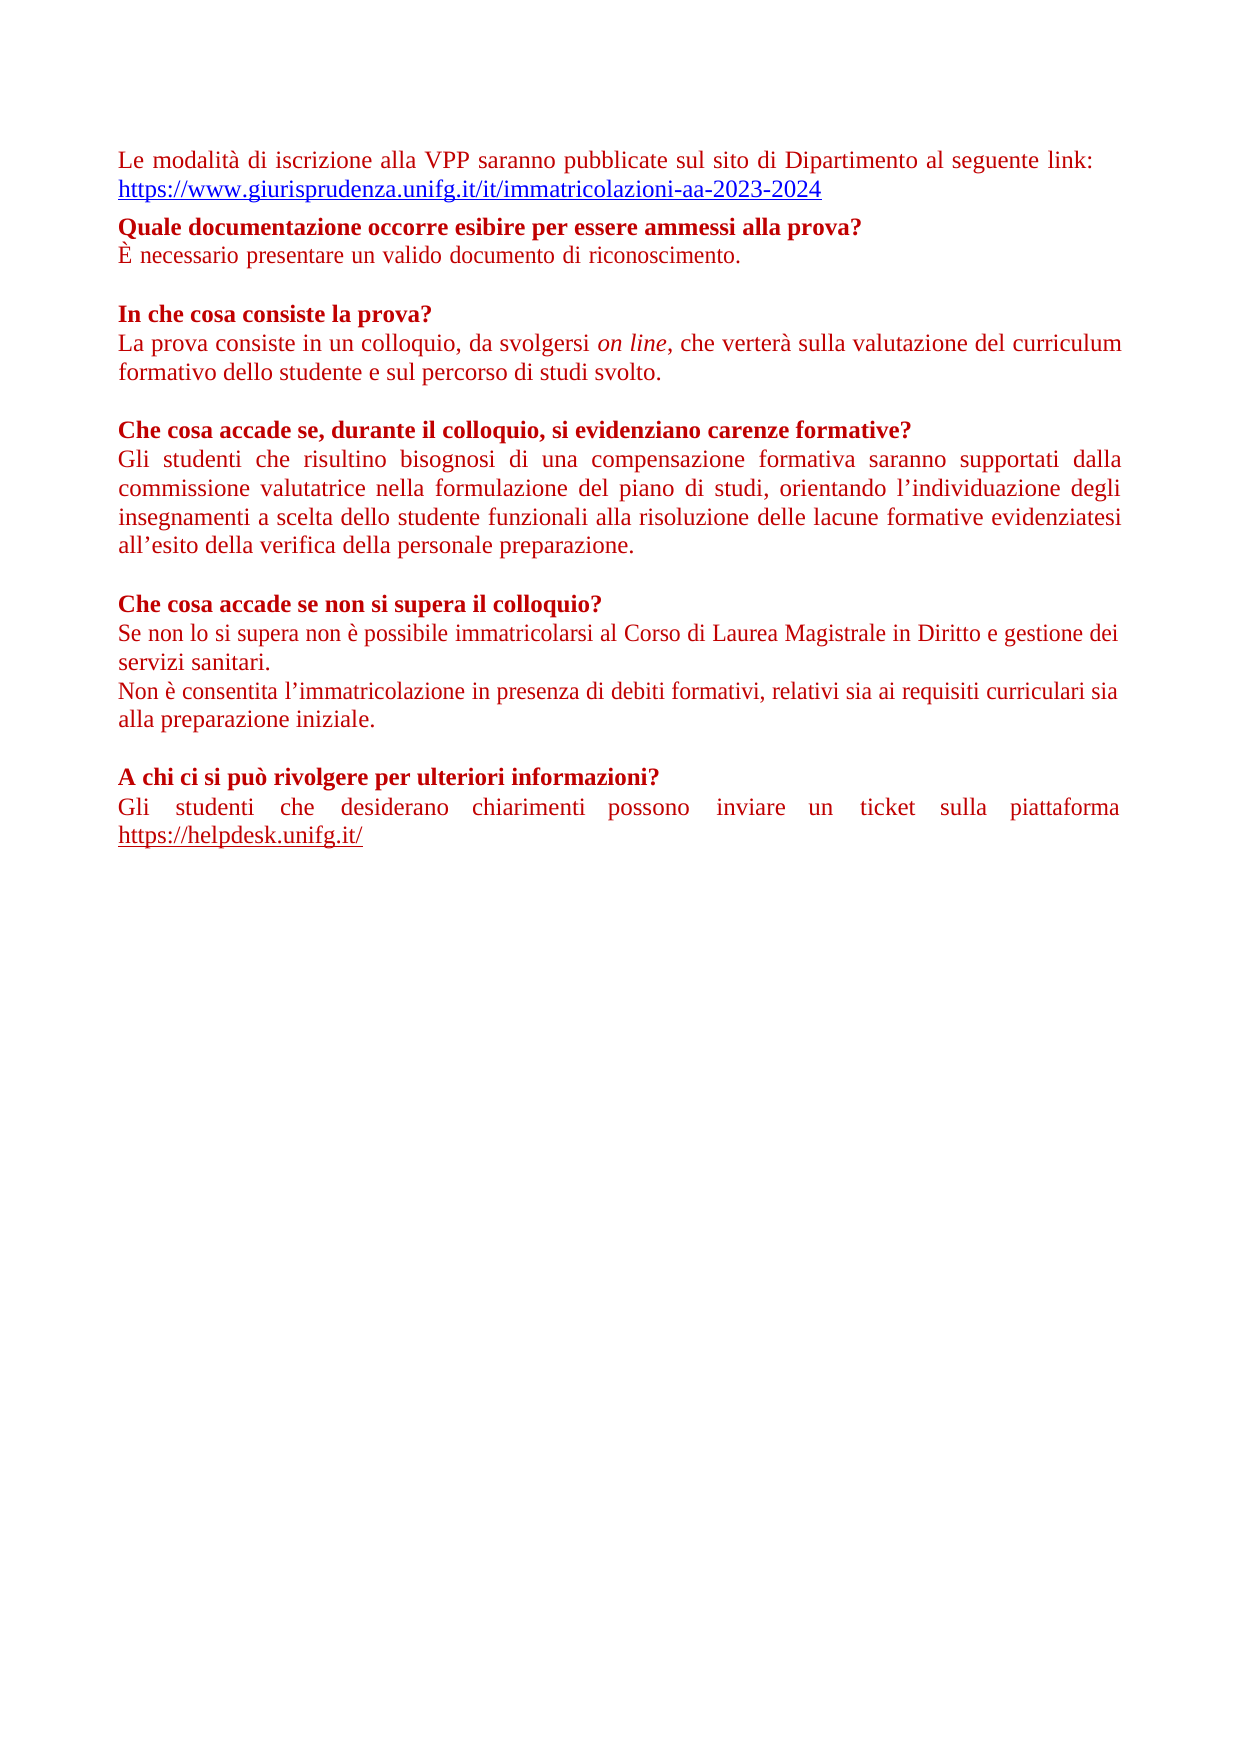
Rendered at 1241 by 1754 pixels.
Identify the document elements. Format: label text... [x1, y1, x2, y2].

text Le modalità di iscrizione alla VPP saranno pubblicate sul sito di Dipartimento al seguente link: https://www.giurisprudenza.unifg.it/it/immatricolazioni-aa-2023-2024 [118, 145, 1121, 203]
text La prova consiste in un colloquio, da svolgersi on line, che verterà sulla valutazione del curriculum formativo dello studente e sul percorso di studi svolto. [118, 328, 1122, 386]
subtitle Che cosa accade se, durante il colloquio, si evidenziano carenze formative? [118, 415, 1159, 444]
text Gli studenti che risultino bisognosi di una compensazione formativa saranno supportati dalla commissione valutatrice nella formulazione del piano di studi, orientando l’individuazione degli insegnamenti a scelta dello studente funzionali alla risoluzione delle lacune formative evidenziatesi all’esito della verifica della personale preparazione. [118, 444, 1122, 559]
text Non è consentita l’immatricolazione in presenza di debiti formativi, relativi sia ai requisiti curriculari sia alla preparazione iniziale. [118, 676, 1122, 733]
text È necessario presentare un valido documento di riconoscimento. [118, 241, 1159, 269]
subtitle A chi ci si può rivolgere per ulteriori informazioni? [118, 762, 1159, 791]
subtitle In che cosa consiste la prova? [118, 299, 1159, 328]
text Gli studenti che desiderano chiarimenti possono inviare un ticket sulla piattaforma https://helpdesk.unifg.it/ [118, 792, 1122, 849]
text Se non lo si supera non è possibile immatricolarsi al Corso di Laurea Magistrale in Diritto e gestione dei servizi sanitari. [118, 618, 1159, 676]
subtitle Quale documentazione occorre esibire per essere ammessi alla prova? [118, 212, 1159, 240]
subtitle Che cosa accade se non si supera il colloquio? [118, 589, 1159, 617]
